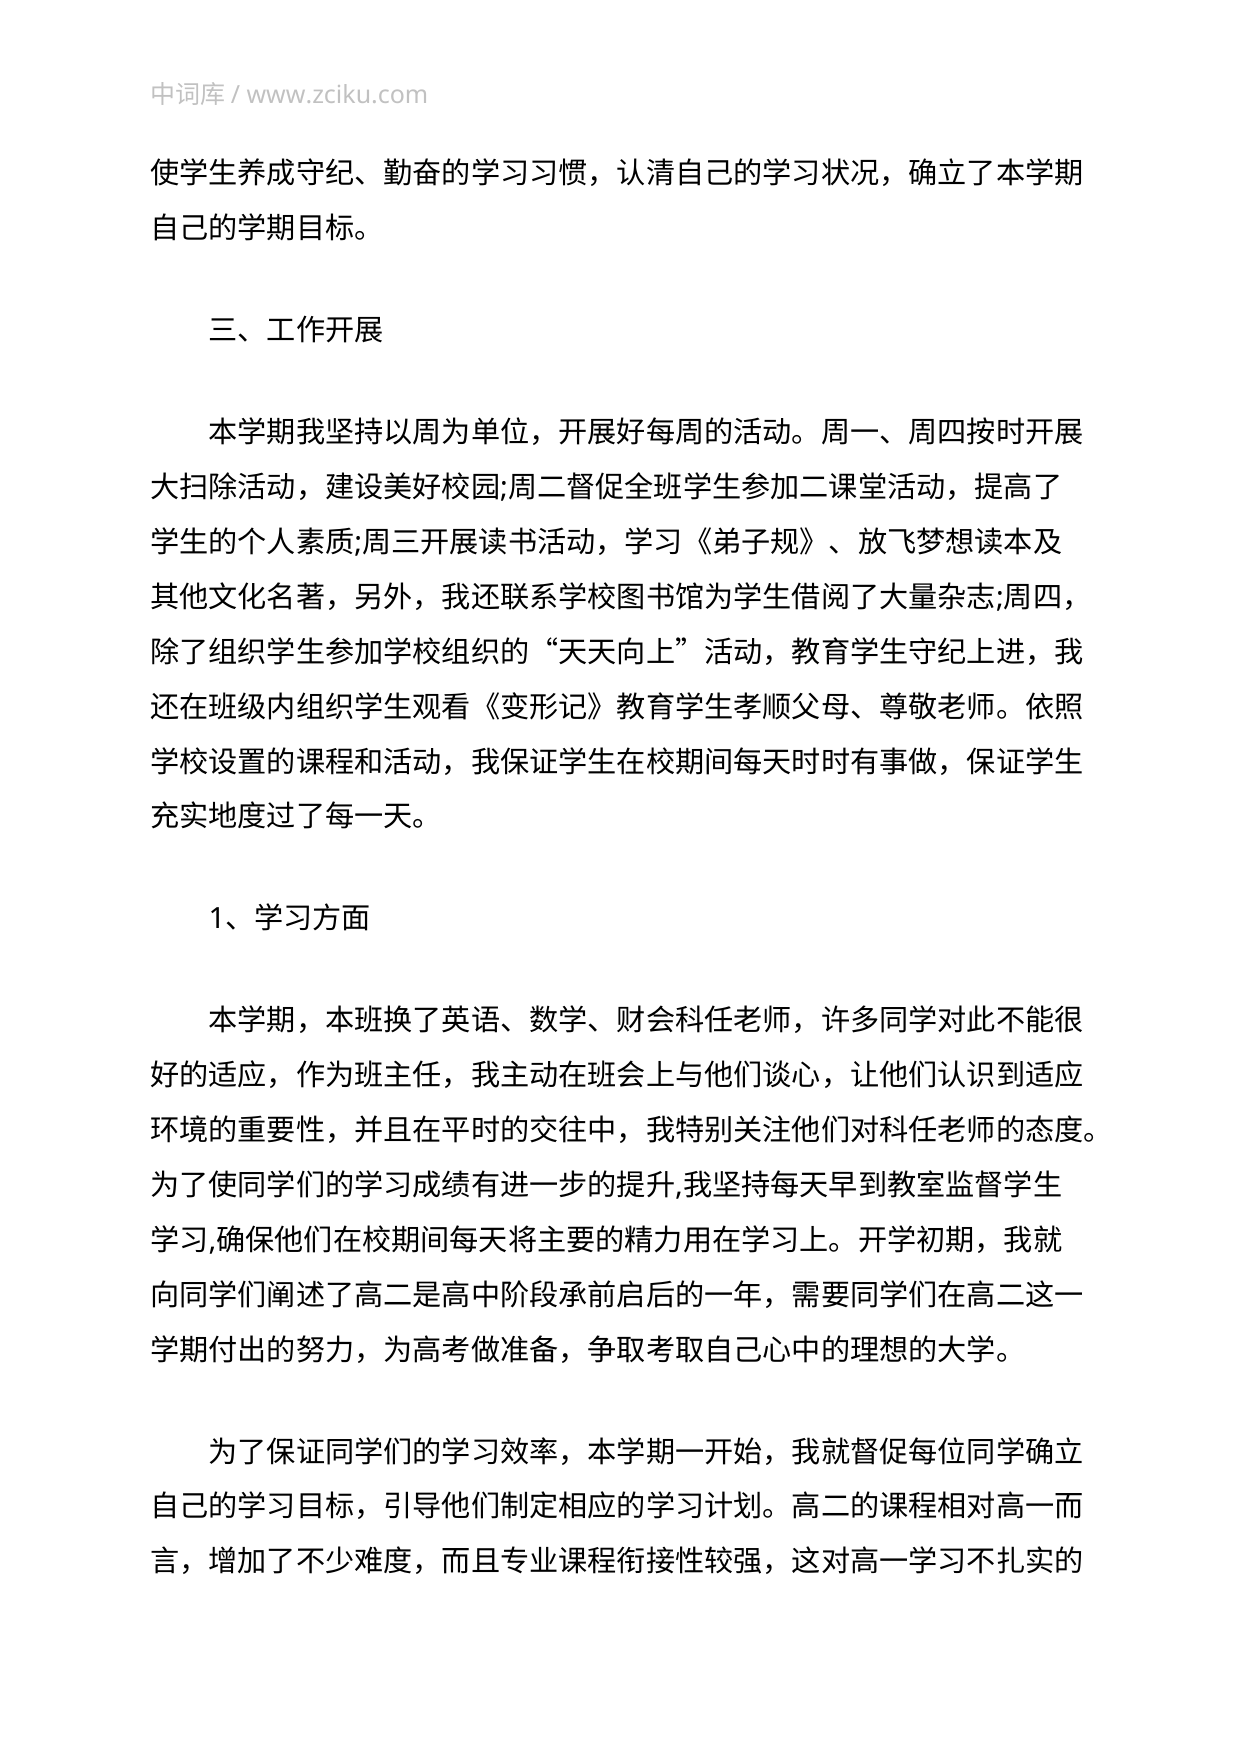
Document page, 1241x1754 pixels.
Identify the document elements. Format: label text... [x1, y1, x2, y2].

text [150, 150, 1090, 247]
text 1、学习方面 [150, 895, 1090, 937]
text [150, 1428, 1090, 1580]
text 三、工作开展 [150, 307, 1090, 349]
text 本学期我坚持以周为单位，开展好每周的活动。周一、周四按时开展大扫除活动，建设美好校园;周二督促全班学生参加二课堂活动，提高了学生的个人素质;周三开展读书活动，学习《弟子规》、放飞梦想读本及其他文化名著，另外，我还联系学校图书馆为学生借阅了大量杂志;周四，除了组织学生参加学校组织的“天天向上”活动，教育学生守纪上进，我还在班级内组织学生观看《变形记》教育学生孝顺父母、尊敬老师。依照学校设置的课程和活动，我保证学生在校期间每天时时有事做，保证学生充实地度过了每一天。 [150, 408, 1090, 835]
text 本学期，本班换了英语、数学、财会科任老师，许多同学对此不能很好的适应，作为班主任，我主动在班会上与他们谈心，让他们认识到适应环境的重要性，并且在平时的交往中，我特别关注他们对科任老师的态度。为了使同学们的学习成绩有进一步的提升,我坚持每天早到教室监督学生学习,确保他们在校期间每天将主要的精力用在学习上。开学初期，我就向同学们阐述了高二是高中阶段承前启后的一年，需要同学们在高二这一学期付出的努力，为高考做准备，争取考取自己心中的理想的大学。 [150, 997, 1090, 1369]
